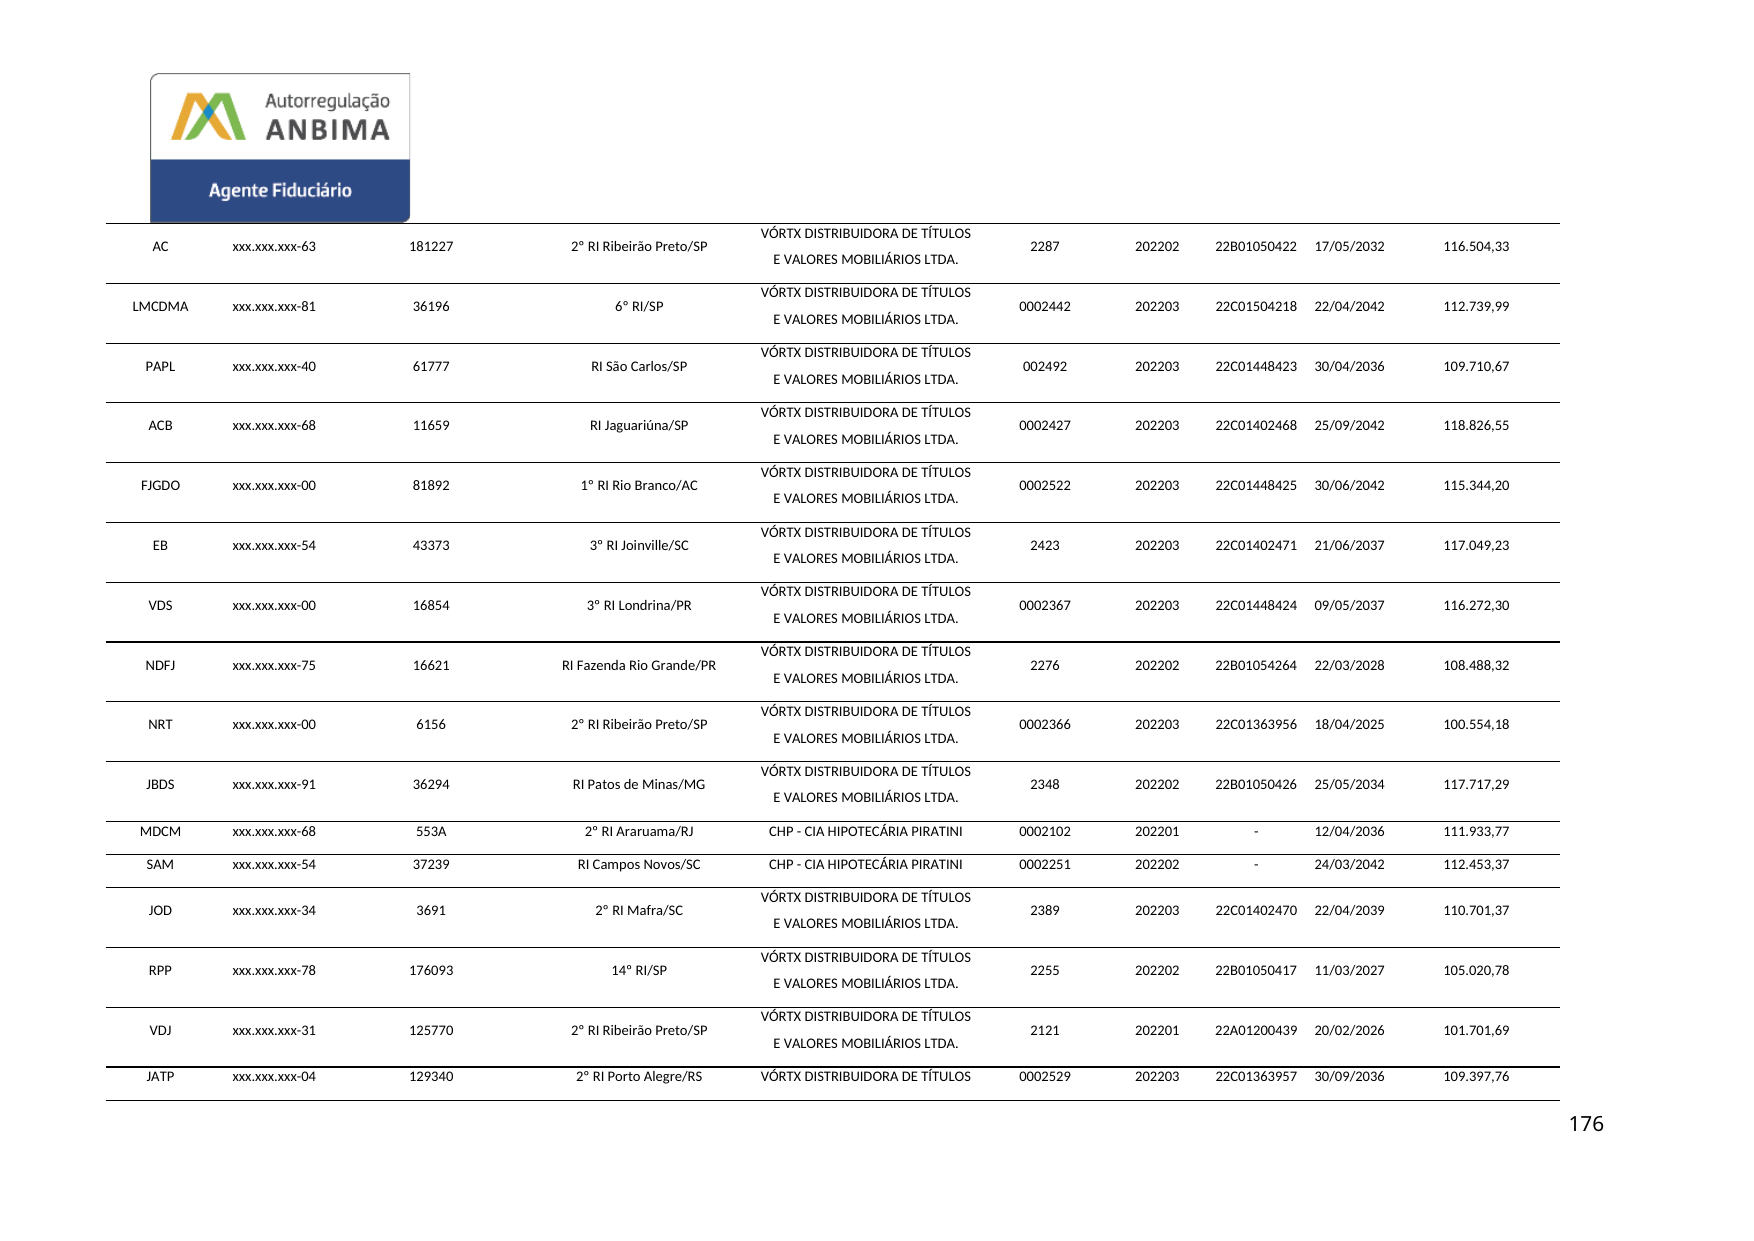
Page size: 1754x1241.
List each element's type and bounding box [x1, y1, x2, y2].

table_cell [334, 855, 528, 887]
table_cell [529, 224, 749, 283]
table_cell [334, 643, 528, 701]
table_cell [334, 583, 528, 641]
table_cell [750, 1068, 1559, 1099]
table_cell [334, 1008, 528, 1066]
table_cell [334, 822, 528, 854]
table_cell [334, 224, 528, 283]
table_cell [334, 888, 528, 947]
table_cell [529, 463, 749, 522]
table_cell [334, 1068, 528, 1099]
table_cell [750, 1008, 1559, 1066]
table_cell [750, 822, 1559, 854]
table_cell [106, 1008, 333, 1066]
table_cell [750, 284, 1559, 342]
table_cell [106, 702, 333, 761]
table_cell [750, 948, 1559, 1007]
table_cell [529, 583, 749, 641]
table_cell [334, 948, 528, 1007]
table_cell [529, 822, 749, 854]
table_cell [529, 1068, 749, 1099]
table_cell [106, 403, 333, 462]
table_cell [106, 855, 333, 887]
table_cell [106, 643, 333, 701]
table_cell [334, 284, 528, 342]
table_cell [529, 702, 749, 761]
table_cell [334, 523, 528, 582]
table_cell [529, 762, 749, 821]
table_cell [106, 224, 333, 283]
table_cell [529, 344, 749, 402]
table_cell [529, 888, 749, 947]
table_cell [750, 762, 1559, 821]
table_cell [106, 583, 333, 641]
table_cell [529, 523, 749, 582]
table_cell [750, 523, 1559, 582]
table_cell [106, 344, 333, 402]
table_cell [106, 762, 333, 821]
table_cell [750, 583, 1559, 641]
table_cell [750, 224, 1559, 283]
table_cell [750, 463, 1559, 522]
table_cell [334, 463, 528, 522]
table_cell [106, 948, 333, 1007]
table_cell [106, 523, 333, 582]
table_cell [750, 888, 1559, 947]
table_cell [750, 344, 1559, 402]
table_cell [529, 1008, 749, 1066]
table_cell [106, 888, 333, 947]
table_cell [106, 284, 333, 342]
picture [150, 73, 411, 223]
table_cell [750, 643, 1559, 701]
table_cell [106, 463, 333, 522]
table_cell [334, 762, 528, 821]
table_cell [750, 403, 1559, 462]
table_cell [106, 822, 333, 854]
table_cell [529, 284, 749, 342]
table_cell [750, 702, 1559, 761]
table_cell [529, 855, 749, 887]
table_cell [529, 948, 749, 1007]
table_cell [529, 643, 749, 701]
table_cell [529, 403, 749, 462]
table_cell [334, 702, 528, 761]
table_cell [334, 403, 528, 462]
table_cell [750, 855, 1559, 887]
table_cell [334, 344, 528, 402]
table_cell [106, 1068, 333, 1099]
